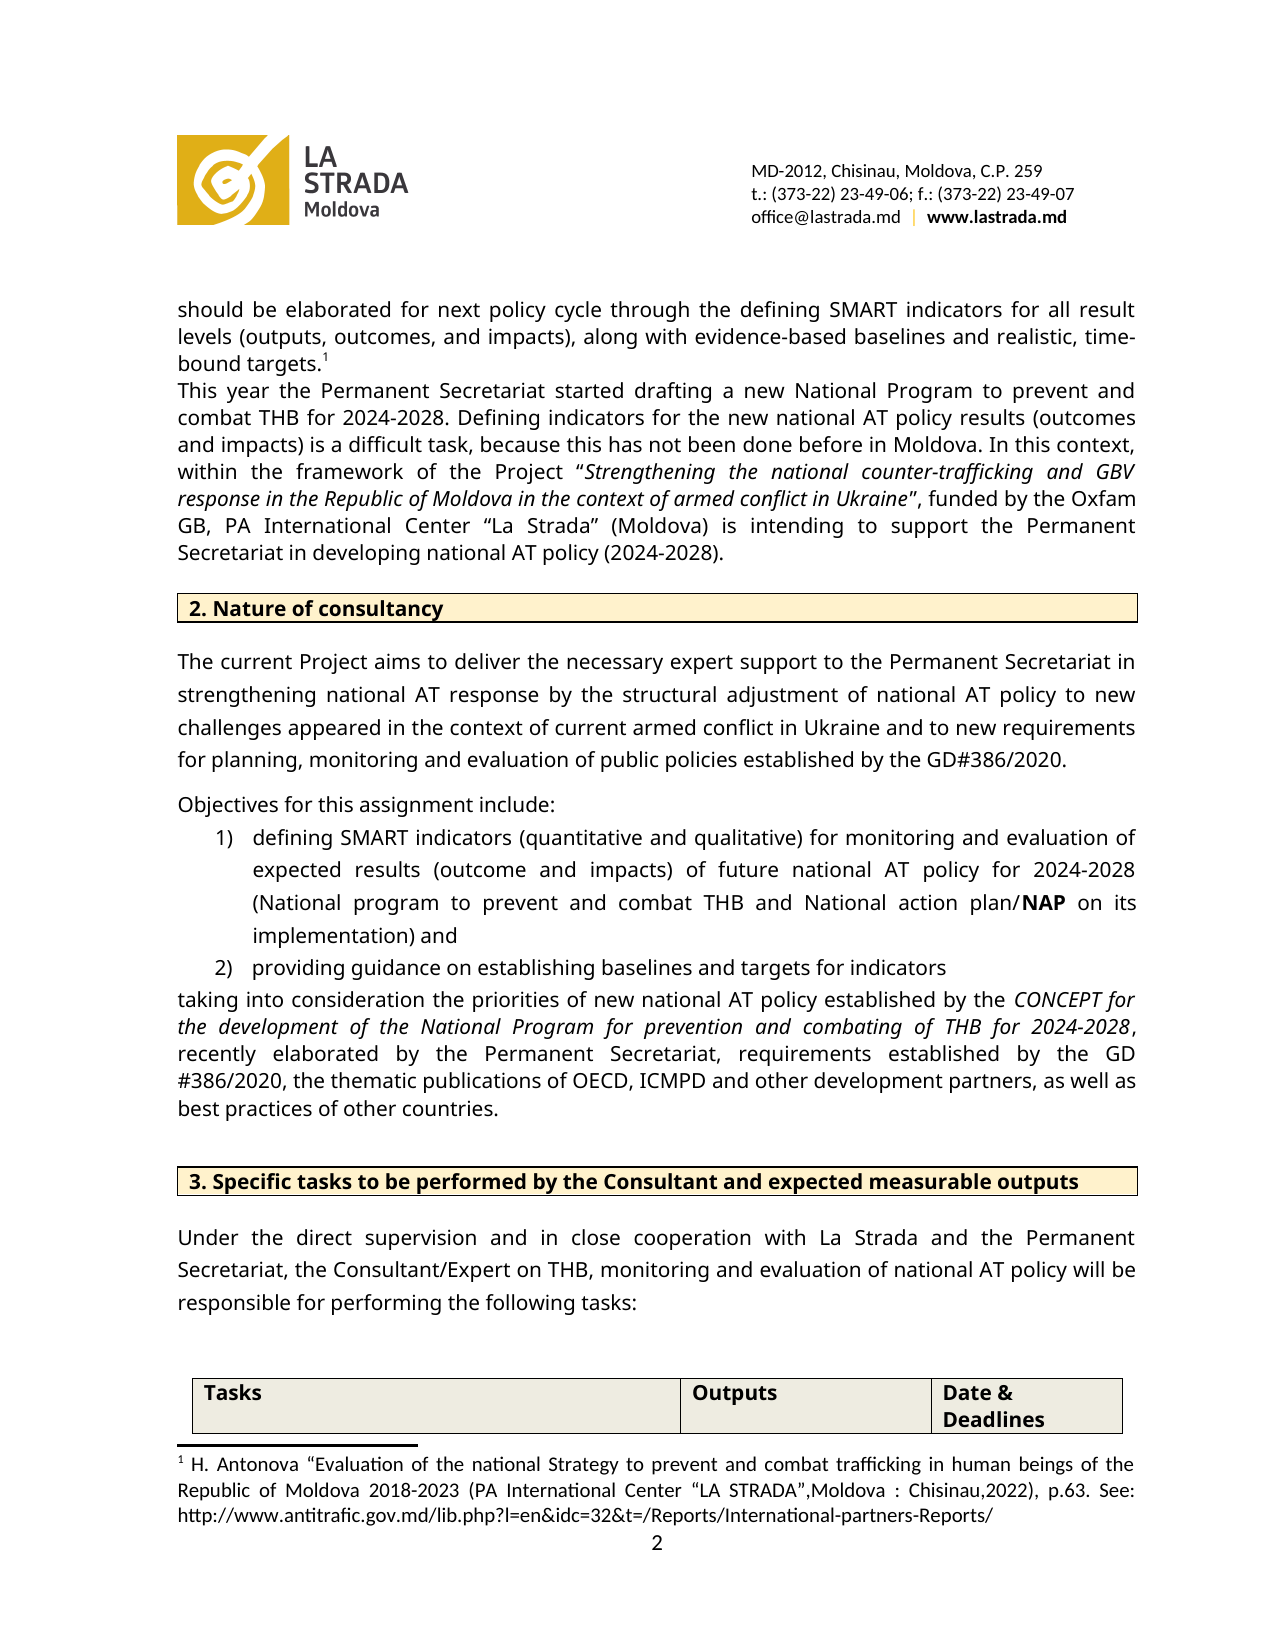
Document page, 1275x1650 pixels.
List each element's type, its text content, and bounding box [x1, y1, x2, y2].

table_header Date & Deadlines (tentative) [932, 1379, 1122, 1433]
text This year the Permanent Secretariat started drafting a new National Program to prevent and combat THB for 2024-2028. Defining indicators for the new national AT policy results (outcomes and impacts) is a difficult task, because this has not been done before in Moldova. In this context, within the framework of the Project “Strengthening the national counter-trafficking and GBV response in the Republic of Moldova in the context of armed conflict in Ukraine”, funded by the Oxfam GB, PA International Center “La Strada” (Moldova) is intending to support the Permanent Secretariat in developing national AT policy (2024-2028). [177, 377, 1137, 566]
table_header 2. Nature of consultancy [178, 594, 1137, 621]
text taking into consideration the priorities of new national AT policy established by the CONCEPT for the development of the National Program for prevention and combating of THB for 2024-2028, recently elaborated by the Permanent Secretariat, requirements established by the GD #386/2020, the thematic publications of OECD, ICMPD and other development partners, as well as best practices of other countries. [177, 986, 1137, 1121]
list defining SMART indicators (quantitative and qualitative) for monitoring and evaluation of expected results (outcome and impacts) of future national AT policy for 2024-2028 (National program to prevent and combat THB and National action plan/NAP on its implementation) and [215, 823, 1137, 949]
text The current Project aims to deliver the necessary expert support to the Permanent Secretariat in strengthening national AT response by the structural adjustment of national AT policy to new challenges appeared in the context of current armed conflict in Ukraine and to new requirements for planning, monitoring and evaluation of public policies established by the GD#386/2020. [177, 647, 1137, 774]
picture [177, 135, 484, 225]
table_header Tasks [193, 1379, 680, 1433]
table_header 3. Specific tasks to be performed by the Consultant and expected measurable outputs [178, 1168, 1137, 1194]
text Under the direct supervision and in close cooperation with La Strada and the Permanent Secretariat, the Consultant/Expert on THB, monitoring and evaluation of national AT policy will be responsible for performing the following tasks: [177, 1223, 1137, 1316]
table_header Outputs [681, 1379, 931, 1433]
list providing guidance on establishing baselines and targets for indicators [214, 953, 1137, 982]
text Objectives for this assignment include: [177, 790, 1137, 819]
